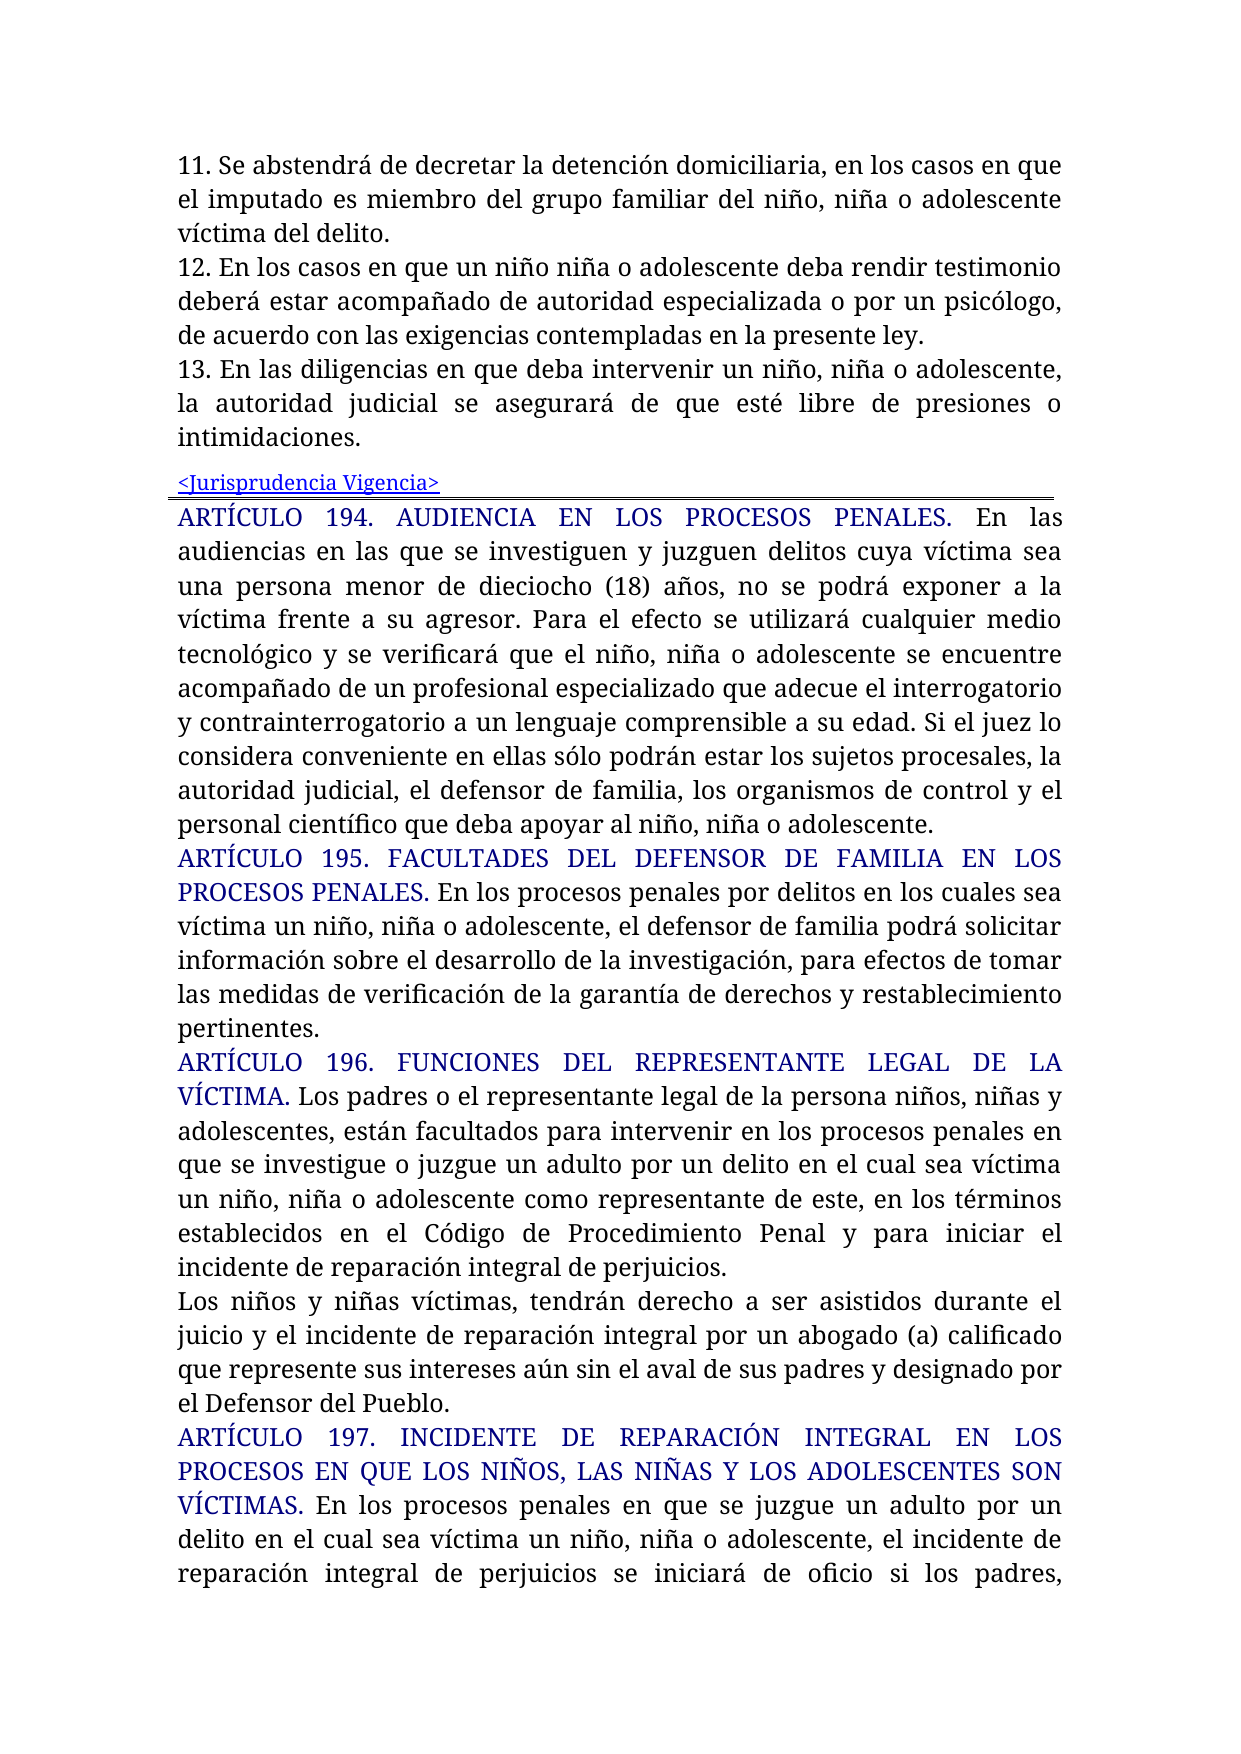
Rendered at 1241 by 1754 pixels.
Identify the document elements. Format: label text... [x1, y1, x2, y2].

text <Jurisprudencia Vigencia> [177, 468, 1063, 497]
text ARTÍCULO 196. FUNCIONES DEL REPRESENTANTE LEGAL DE LA VÍCTIMA. Los padres o el representante legal de la persona niños, niñas y adolescentes, están facultados para intervenir en los procesos penales en que se investigue o juzgue un adulto por un delito en el cual sea víctima un niño, niña o adolescente como representante de este, en los términos establecidos en el Código de Procedimiento Penal y para iniciar el incidente de reparación integral de perjuicios. [177, 1045, 1063, 1283]
text 13. En las diligencias en que deba intervenir un niño, niña o adolescente, la autoridad judicial se asegurará de que esté libre de presiones o intimidaciones. [177, 352, 1063, 454]
text ARTÍCULO 195. FACULTADES DEL DEFENSOR DE FAMILIA EN LOS PROCESOS PENALES. En los procesos penales por delitos en los cuales sea víctima un niño, niña o adolescente, el defensor de familia podrá solicitar información sobre el desarrollo de la investigación, para efectos de tomar las medidas de verificación de la garantía de derechos y restablecimiento pertinentes. [177, 841, 1063, 1045]
text ARTÍCULO 194. AUDIENCIA EN LOS PROCESOS PENALES. En las audiencias en las que se investiguen y juzguen delitos cuya víctima sea una persona menor de dieciocho (18) años, no se podrá exponer a la víctima frente a su agresor. Para el efecto se utilizará cualquier medio tecnológico y se verificará que el niño, niña o adolescente se encuentre acompañado de un profesional especializado que adecue el interrogatorio y contrainterrogatorio a un lenguaje comprensible a su edad. Si el juez lo considera conveniente en ellas sólo podrán estar los sujetos procesales, la autoridad judicial, el defensor de familia, los organismos de control y el personal científico que deba apoyar al niño, niña o adolescente. [177, 500, 1063, 841]
text Los niños y niñas víctimas, tendrán derecho a ser asistidos durante el juicio y el incidente de reparación integral por un abogado (a) calificado que represente sus intereses aún sin el aval de sus padres y designado por el Defensor del Pueblo. [177, 1283, 1063, 1420]
text 11. Se abstendrá de decretar la detención domiciliaria, en los casos en que el imputado es miembro del grupo familiar del niño, niña o adolescente víctima del delito. [177, 148, 1063, 250]
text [177, 1420, 1063, 1590]
text 12. En los casos en que un niño niña o adolescente deba rendir testimonio deberá estar acompañado de autoridad especializada o por un psicólogo, de acuerdo con las exigencias contempladas en la presente ley. [177, 250, 1063, 352]
